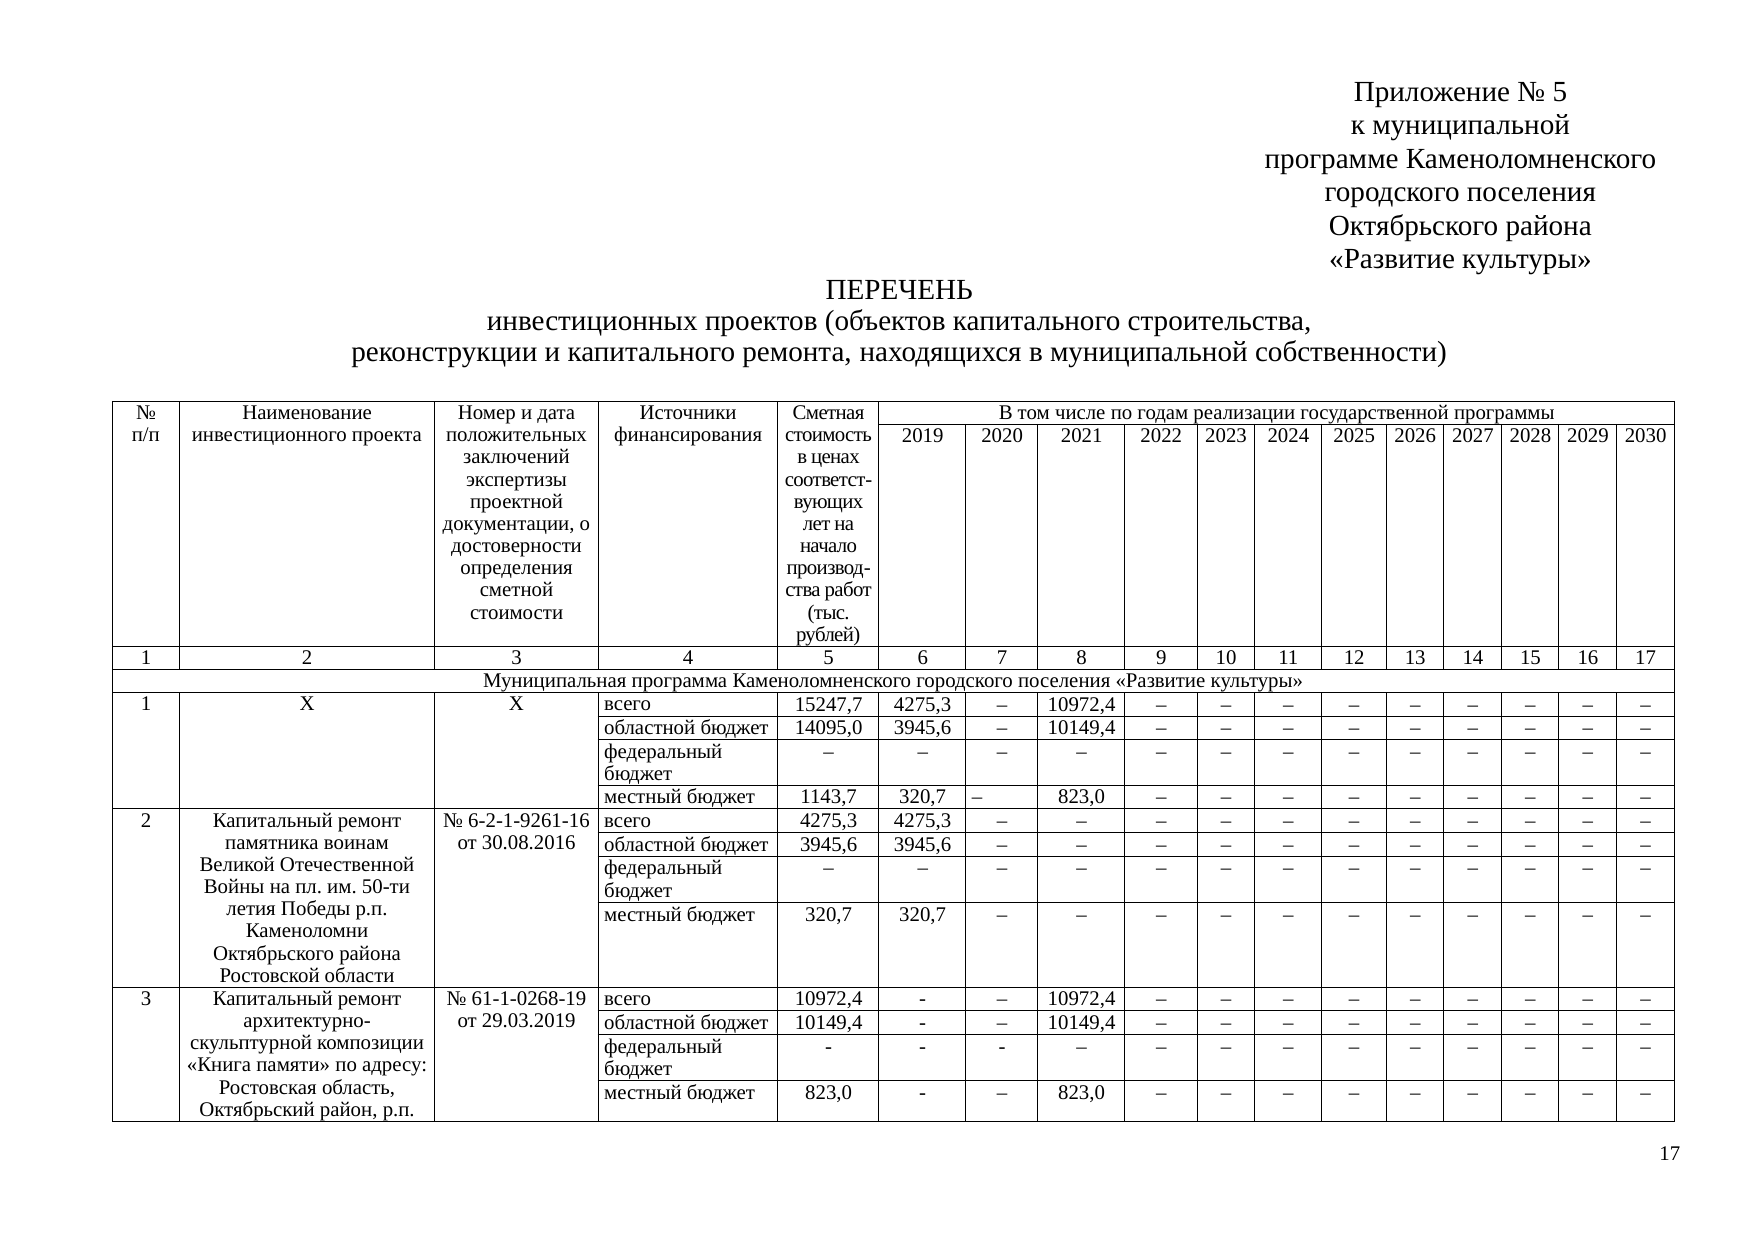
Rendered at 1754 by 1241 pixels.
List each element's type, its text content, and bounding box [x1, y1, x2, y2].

table_cell – [1559, 717, 1616, 739]
table_cell 2026 [1387, 425, 1443, 646]
table_cell 12 [1322, 647, 1386, 669]
table_cell – [1559, 833, 1616, 856]
table_cell – [966, 740, 1037, 785]
table_cell № 61-1-0268-19 от 29.03.2019 [435, 988, 598, 1121]
table_cell – [1038, 857, 1124, 902]
table_cell местный бюджет [599, 786, 777, 808]
table_cell – [1444, 1011, 1501, 1034]
table_header В том числе по годам реализации государственной программы [879, 402, 1674, 424]
table_cell – [1198, 1081, 1254, 1121]
table_cell всего [599, 693, 777, 716]
table_cell 823,0 [1038, 1081, 1124, 1121]
table_cell 15 [1502, 647, 1558, 669]
table_cell – [1125, 1081, 1197, 1121]
table_cell – [1255, 809, 1321, 832]
table_cell – [1038, 903, 1124, 987]
table_cell – [1198, 717, 1254, 739]
table_cell – [1125, 717, 1197, 739]
table_cell 320,7 [778, 903, 878, 987]
table_cell 3945,6 [778, 833, 878, 856]
table_cell – [1255, 833, 1321, 856]
table_cell 6 [879, 647, 965, 669]
table_cell – [1502, 693, 1558, 716]
table_cell - [778, 1035, 878, 1080]
table_cell – [1255, 903, 1321, 987]
table_cell 17 [1617, 647, 1674, 669]
table_cell – [1387, 903, 1443, 987]
table_cell – [1255, 1035, 1321, 1080]
table_cell Х [180, 693, 434, 808]
text реконструкции и капитального ремонта, находящихся в муниципальной собственности) [118, 337, 1680, 368]
table_cell 10972,4 [1038, 693, 1124, 716]
table_cell 9 [1125, 647, 1197, 669]
table_cell 2030 [1617, 425, 1674, 646]
table_cell федеральный бюджет [599, 740, 777, 785]
table_cell – [1444, 857, 1501, 902]
table_cell – [1617, 693, 1674, 716]
table_cell – [1322, 988, 1386, 1010]
table_cell 14095,0 [778, 717, 878, 739]
table_cell – [1255, 693, 1321, 716]
table_cell 2029 [1559, 425, 1616, 646]
table_cell – [1255, 786, 1321, 808]
table_cell – [1502, 988, 1558, 1010]
table_cell – [1387, 693, 1443, 716]
table_cell – [966, 1081, 1037, 1121]
table_cell – [1502, 903, 1558, 987]
table_cell 10149,4 [1038, 1011, 1124, 1034]
table_cell областной бюджет [599, 833, 777, 856]
table_cell – [966, 857, 1037, 902]
table_cell 11 [1255, 647, 1321, 669]
table_cell – [1125, 1035, 1197, 1080]
table_cell – [1198, 903, 1254, 987]
table_cell федеральный бюджет [599, 857, 777, 902]
table_cell – [1125, 809, 1197, 832]
table_cell Х [435, 693, 598, 808]
table_cell – [1617, 1011, 1674, 1034]
table_cell 10972,4 [1038, 988, 1124, 1010]
table_cell – [1322, 809, 1386, 832]
table_cell 2020 [966, 425, 1037, 646]
table_cell 3 [435, 647, 598, 669]
table_cell 2025 [1322, 425, 1386, 646]
text программе Каменоломненского городского поселения Октябрьского района [1240, 141, 1680, 242]
table_cell Муниципальная программа Каменоломненского городского поселения «Развитие культуры» [113, 670, 1674, 692]
table_cell – [1387, 1035, 1443, 1080]
table_cell – [1444, 1081, 1501, 1121]
table_cell 320,7 [879, 786, 965, 808]
table_cell – [1444, 833, 1501, 856]
table_cell областной бюджет [599, 1011, 777, 1034]
table_cell – [1559, 1081, 1616, 1121]
table_cell – [1502, 786, 1558, 808]
text Приложение № 5 [1240, 74, 1680, 107]
table_cell 1 [113, 647, 179, 669]
table_cell – [1387, 833, 1443, 856]
table_cell – [1125, 693, 1197, 716]
table_cell – [1255, 740, 1321, 785]
text «Развитие культуры» [1240, 242, 1680, 275]
table_cell 2019 [879, 425, 965, 646]
table_cell – [966, 988, 1037, 1010]
table_cell – [1125, 857, 1197, 902]
table_cell 320,7 [879, 903, 965, 987]
table_cell 4275,3 [879, 693, 965, 716]
table_cell 2021 [1038, 425, 1124, 646]
table_cell 13 [1387, 647, 1443, 669]
table_cell – [1038, 833, 1124, 856]
table_header Сметная стоимость в ценах соответствующих лет на начало производства работ (тыс. рублей) [778, 402, 878, 646]
table_cell – [1502, 1011, 1558, 1034]
table_cell – [1198, 857, 1254, 902]
table_cell 2022 [1125, 425, 1197, 646]
table_cell – [1617, 857, 1674, 902]
table_cell 3 [113, 988, 179, 1121]
table_cell Капитальный ремонт архитектурно-скульптурной композиции «Книга памяти» по адресу: Ростовская область, Октябрьский район, р.п. Каменоломни, площадь 50-летия Победы [180, 988, 434, 1121]
table_cell областной бюджет [599, 717, 777, 739]
table_cell – [1322, 1035, 1386, 1080]
table_cell 14 [1444, 647, 1501, 669]
table_cell – [1617, 1081, 1674, 1121]
table_cell 823,0 [1038, 786, 1124, 808]
table_cell – [1617, 903, 1674, 987]
table_cell – [1322, 833, 1386, 856]
table_cell – [1387, 786, 1443, 808]
table_cell - [879, 1011, 965, 1034]
table_cell – [1444, 693, 1501, 716]
table_header Наименование инвестиционного проекта [180, 402, 434, 646]
table_cell 7 [966, 647, 1037, 669]
table_cell – [1255, 1011, 1321, 1034]
table_cell 4275,3 [778, 809, 878, 832]
table_cell - [879, 1035, 965, 1080]
table_cell – [778, 857, 878, 902]
table_cell – [1125, 903, 1197, 987]
table_cell – [1322, 1011, 1386, 1034]
table_cell – [1322, 717, 1386, 739]
table_cell – [1198, 988, 1254, 1010]
table_cell – [1502, 740, 1558, 785]
table_cell – [1502, 809, 1558, 832]
table_cell – [778, 740, 878, 785]
table_cell 10972,4 [778, 988, 878, 1010]
table_cell – [1322, 857, 1386, 902]
table_cell федеральный бюджет [599, 1035, 777, 1080]
table_cell – [1387, 717, 1443, 739]
table_cell 4275,3 [879, 809, 965, 832]
table_cell – [1125, 786, 1197, 808]
table_cell – [1387, 988, 1443, 1010]
table_cell – [1038, 740, 1124, 785]
table_cell – [1502, 1081, 1558, 1121]
table_cell – [1125, 833, 1197, 856]
text ПЕРЕЧЕНЬ [118, 275, 1680, 306]
table_cell – [1617, 1035, 1674, 1080]
table_cell – [1559, 903, 1616, 987]
table_cell – [966, 786, 1037, 808]
table_cell 3945,6 [879, 717, 965, 739]
table_cell – [1125, 740, 1197, 785]
table_cell – [1617, 809, 1674, 832]
table_cell 2024 [1255, 425, 1321, 646]
table_cell местный бюджет [599, 903, 777, 987]
table_header № п/п [113, 402, 179, 646]
table_cell 10149,4 [1038, 717, 1124, 739]
table_cell 1143,7 [778, 786, 878, 808]
table_cell 2 [180, 647, 434, 669]
table_cell - [966, 1035, 1037, 1080]
table_cell – [1444, 717, 1501, 739]
table_cell – [966, 833, 1037, 856]
table_cell – [1255, 988, 1321, 1010]
table_cell – [1444, 786, 1501, 808]
table_cell – [1502, 833, 1558, 856]
table_cell Капитальный ремонт памятника воинам Великой Отечественной Войны на пл. им. 50-ти летия Победы р.п. Каменоломни Октябрьского района Ростовской области [180, 809, 434, 987]
table_cell – [1387, 740, 1443, 785]
table_cell – [1444, 740, 1501, 785]
table_cell – [1617, 833, 1674, 856]
table_cell 3945,6 [879, 833, 965, 856]
table_cell – [1617, 740, 1674, 785]
table_cell 4 [599, 647, 777, 669]
table_cell – [879, 857, 965, 902]
table_cell – [1322, 1081, 1386, 1121]
text к муниципальной [1240, 107, 1680, 141]
table_cell – [1502, 717, 1558, 739]
table_cell – [1559, 740, 1616, 785]
table_cell – [1198, 1011, 1254, 1034]
table_cell – [1559, 693, 1616, 716]
table_cell – [966, 903, 1037, 987]
table_cell – [1502, 1035, 1558, 1080]
table_cell – [1038, 809, 1124, 832]
table_cell – [1198, 786, 1254, 808]
table_cell – [1387, 1011, 1443, 1034]
table_cell - [879, 1081, 965, 1121]
table_cell 823,0 [778, 1081, 878, 1121]
table_cell – [1038, 1035, 1124, 1080]
table_cell – [966, 717, 1037, 739]
table_cell – [966, 809, 1037, 832]
table_cell 2 [113, 809, 179, 987]
table_cell 1 [113, 693, 179, 808]
table_cell 5 [778, 647, 878, 669]
table_cell – [1198, 693, 1254, 716]
table_cell – [1255, 1081, 1321, 1121]
table_cell – [1255, 717, 1321, 739]
table_cell – [1198, 833, 1254, 856]
table_header Номер и дата положительных заключений экспертизы проектной документации, о достоверности определения сметной стоимости [435, 402, 598, 646]
table_cell – [1125, 988, 1197, 1010]
table_cell – [1444, 1035, 1501, 1080]
table_cell 2023 [1198, 425, 1254, 646]
table_cell – [1502, 857, 1558, 902]
table_cell 10 [1198, 647, 1254, 669]
table_cell – [966, 1011, 1037, 1034]
table_cell всего [599, 809, 777, 832]
table_cell местный бюджет [599, 1081, 777, 1121]
table_cell 8 [1038, 647, 1124, 669]
table_cell 16 [1559, 647, 1616, 669]
table_cell – [1322, 786, 1386, 808]
table_cell – [1255, 857, 1321, 902]
table_cell – [1444, 988, 1501, 1010]
table_cell – [1322, 740, 1386, 785]
table_cell 10149,4 [778, 1011, 878, 1034]
table_cell – [1322, 693, 1386, 716]
table_cell - [879, 988, 965, 1010]
table_cell – [1387, 1081, 1443, 1121]
table_cell – [1125, 1011, 1197, 1034]
table_cell – [1387, 809, 1443, 832]
table_header Источники финансирования [599, 402, 777, 646]
table_cell – [1387, 857, 1443, 902]
table_cell – [1559, 786, 1616, 808]
table_cell – [1559, 1035, 1616, 1080]
table_cell – [1617, 988, 1674, 1010]
table_cell – [1322, 903, 1386, 987]
text инвестиционных проектов (объектов капитального строительства, [118, 306, 1680, 337]
table_cell – [1198, 809, 1254, 832]
table_cell – [1559, 1011, 1616, 1034]
table_cell – [1444, 903, 1501, 987]
table_cell № 6-2-1-9261-16 от 30.08.2016 [435, 809, 598, 987]
table_cell – [1617, 717, 1674, 739]
table_cell – [1444, 809, 1501, 832]
table_cell всего [599, 988, 777, 1010]
table_cell 2027 [1444, 425, 1501, 646]
table_cell 2028 [1502, 425, 1558, 646]
table_cell 15247,7 [778, 693, 878, 716]
table_cell – [1617, 786, 1674, 808]
table_cell – [1198, 1035, 1254, 1080]
table_cell – [1559, 988, 1616, 1010]
table_cell – [1559, 857, 1616, 902]
table_cell – [1198, 740, 1254, 785]
table_cell – [966, 693, 1037, 716]
table_cell – [1559, 809, 1616, 832]
table_cell – [879, 740, 965, 785]
